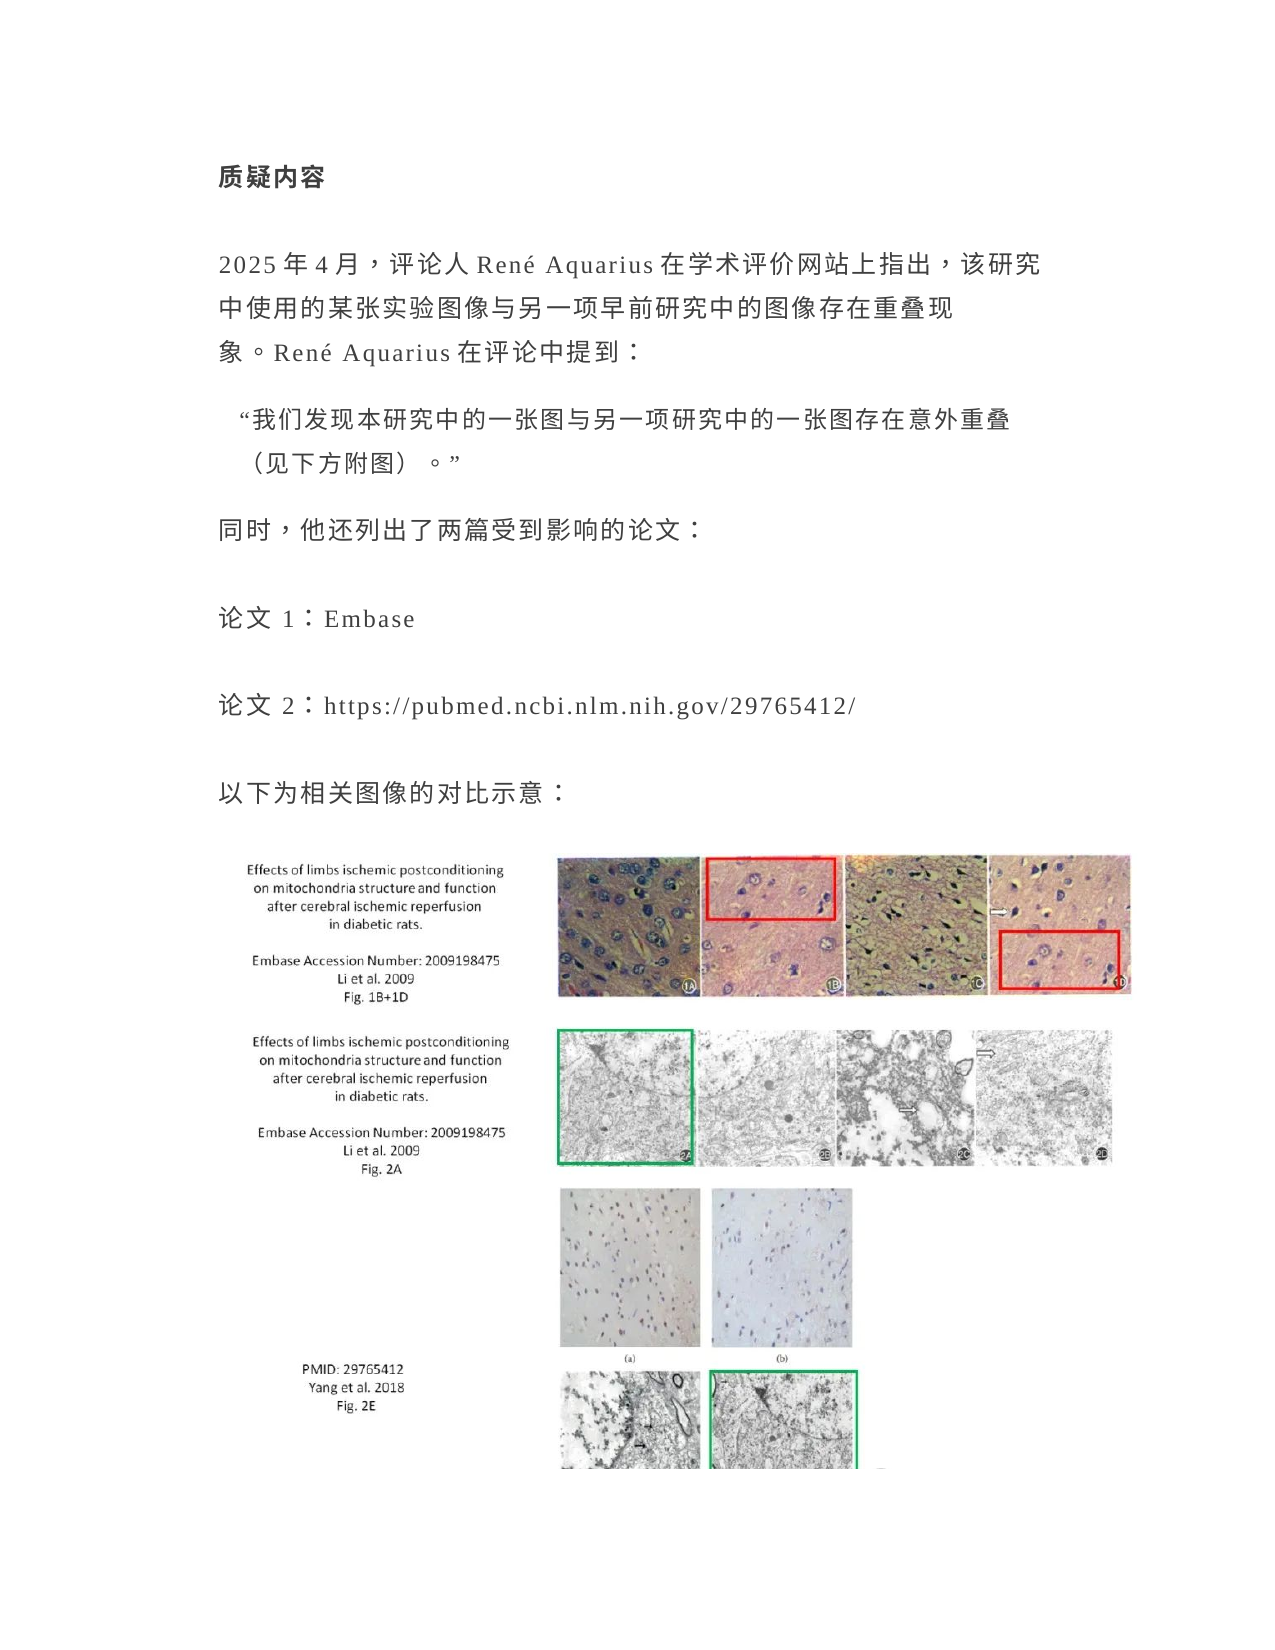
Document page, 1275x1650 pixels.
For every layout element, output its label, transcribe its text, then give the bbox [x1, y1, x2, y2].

text 质疑内容 [219, 150, 1056, 194]
picture [237, 853, 1138, 1469]
text 论文 1：Embase [219, 591, 1056, 634]
text “我们发现本研究中的一张图与另一项研究中的一张图存在意外重叠（见下方附图）。” [239, 392, 1056, 480]
text 2025年4月，评论人René Aquarius在学术评价网站上指出，该研究中使用的某张实验图像与另一项早前研究中的图像存在重叠现象。René Aquarius在评论中提到： [219, 237, 1056, 369]
text 以下为相关图像的对比示意： [219, 766, 1056, 809]
text 同时，他还列出了两篇受到影响的论文： [219, 503, 1056, 547]
text 论文 2：https://pubmed.ncbi.nlm.nih.gov/29765412/ [219, 678, 1056, 722]
